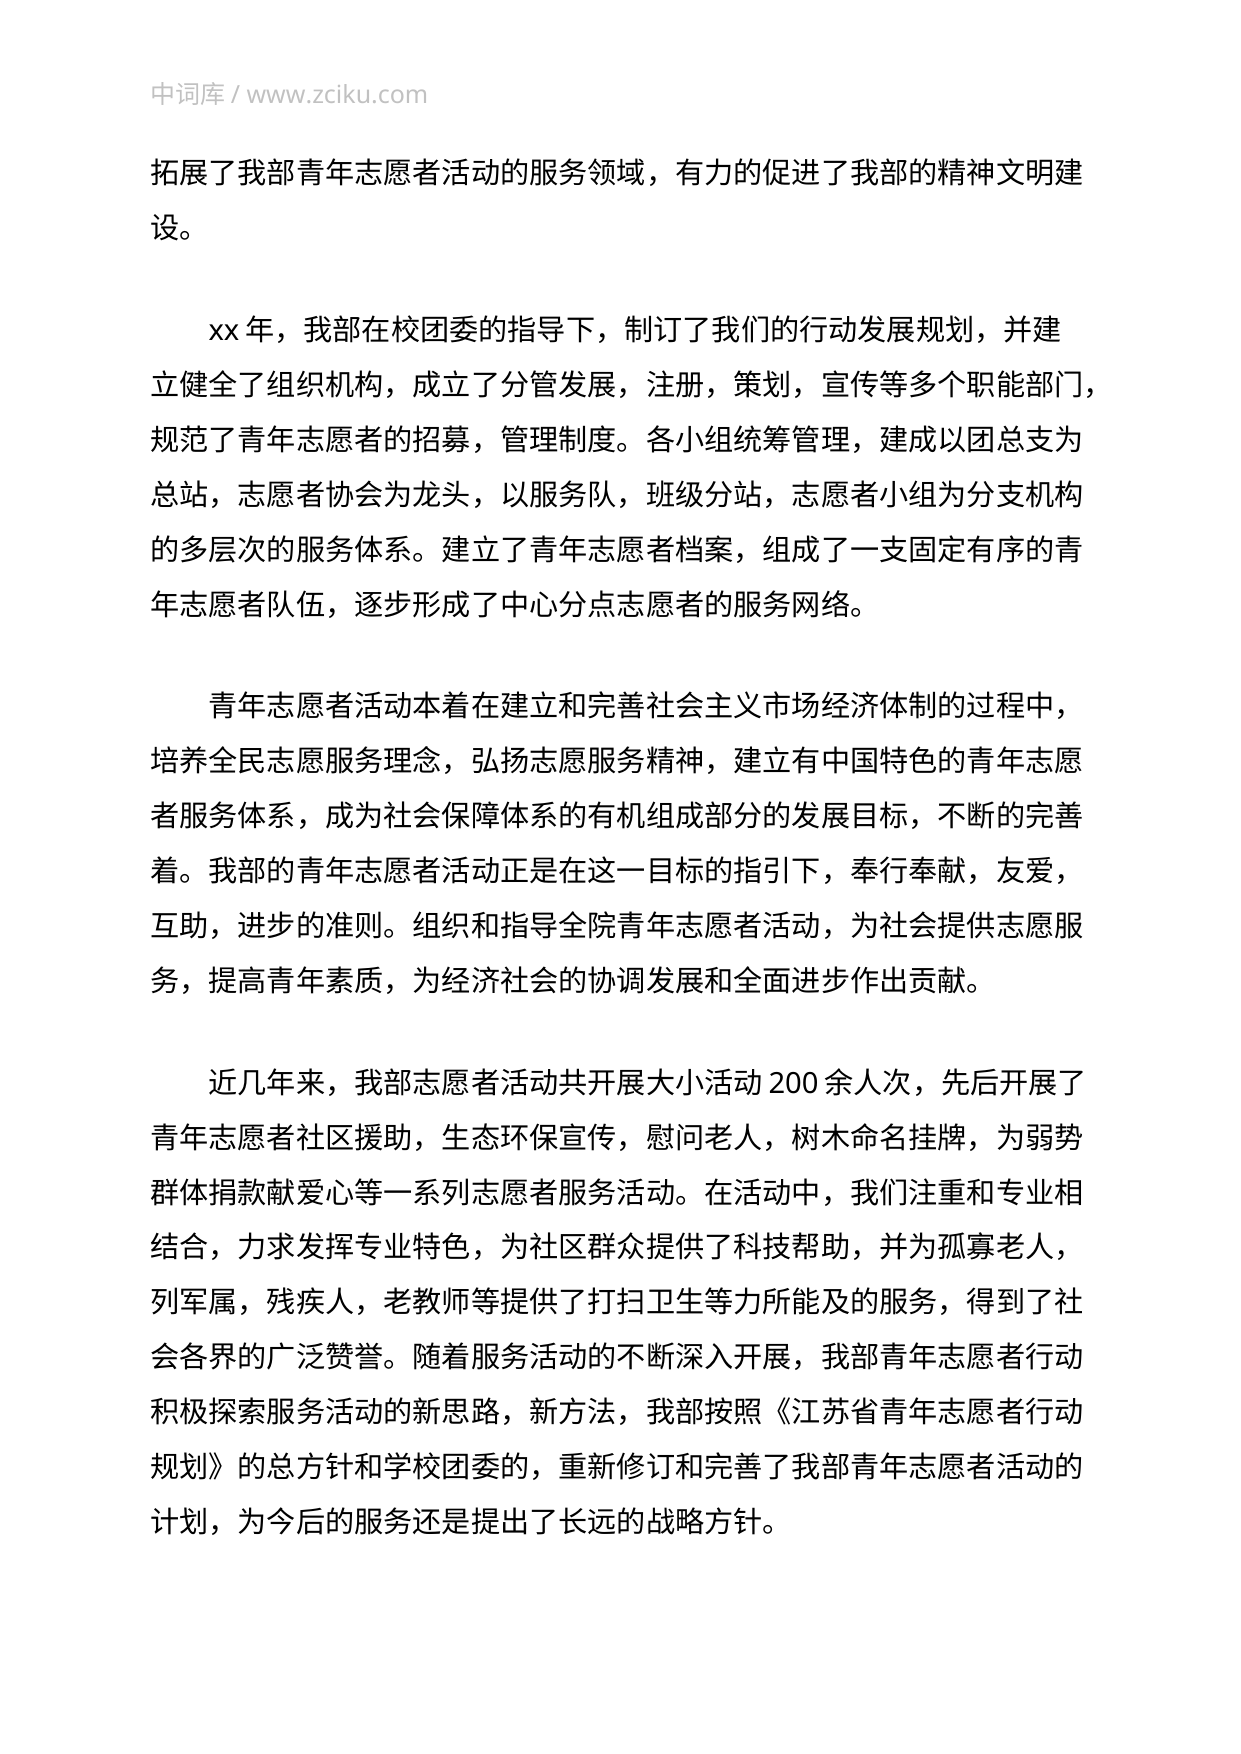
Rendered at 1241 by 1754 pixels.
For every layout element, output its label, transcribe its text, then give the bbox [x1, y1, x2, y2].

text xx年，我部在校团委的指导下，制订了我们的行动发展规划，并建立健全了组织机构，成立了分管发展，注册，策划，宣传等多个职能部门，规范了青年志愿者的招募，管理制度。各小组统筹管理，建成以团总支为总站，志愿者协会为龙头，以服务队，班级分站，志愿者小组为分支机构的多层次的服务体系。建立了青年志愿者档案，组成了一支固定有序的青年志愿者队伍，逐步形成了中心分点志愿者的服务网络。 [150, 307, 1090, 623]
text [150, 150, 1090, 247]
text 近几年来，我部志愿者活动共开展大小活动200余人次，先后开展了青年志愿者社区援助，生态环保宣传，慰问老人，树木命名挂牌，为弱势群体捐款献爱心等一系列志愿者服务活动。在活动中，我们注重和专业相结合，力求发挥专业特色，为社区群众提供了科技帮助，并为孤寡老人，列军属，残疾人，老教师等提供了打扫卫生等力所能及的服务，得到了社会各界的广泛赞誉。随着服务活动的不断深入开展，我部青年志愿者行动积极探索服务活动的新思路，新方法，我部按照《江苏省青年志愿者行动规划》的总方针和学校团委的，重新修订和完善了我部青年志愿者活动的计划，为今后的服务还是提出了长远的战略方针。 [150, 1059, 1090, 1541]
text 青年志愿者活动本着在建立和完善社会主义市场经济体制的过程中，培养全民志愿服务理念，弘扬志愿服务精神，建立有中国特色的青年志愿者服务体系，成为社会保障体系的有机组成部分的发展目标，不断的完善着。我部的青年志愿者活动正是在这一目标的指引下，奉行奉献，友爱，互助，进步的准则。组织和指导全院青年志愿者活动，为社会提供志愿服务，提高青年素质，为经济社会的协调发展和全面进步作出贡献。 [150, 683, 1090, 1000]
